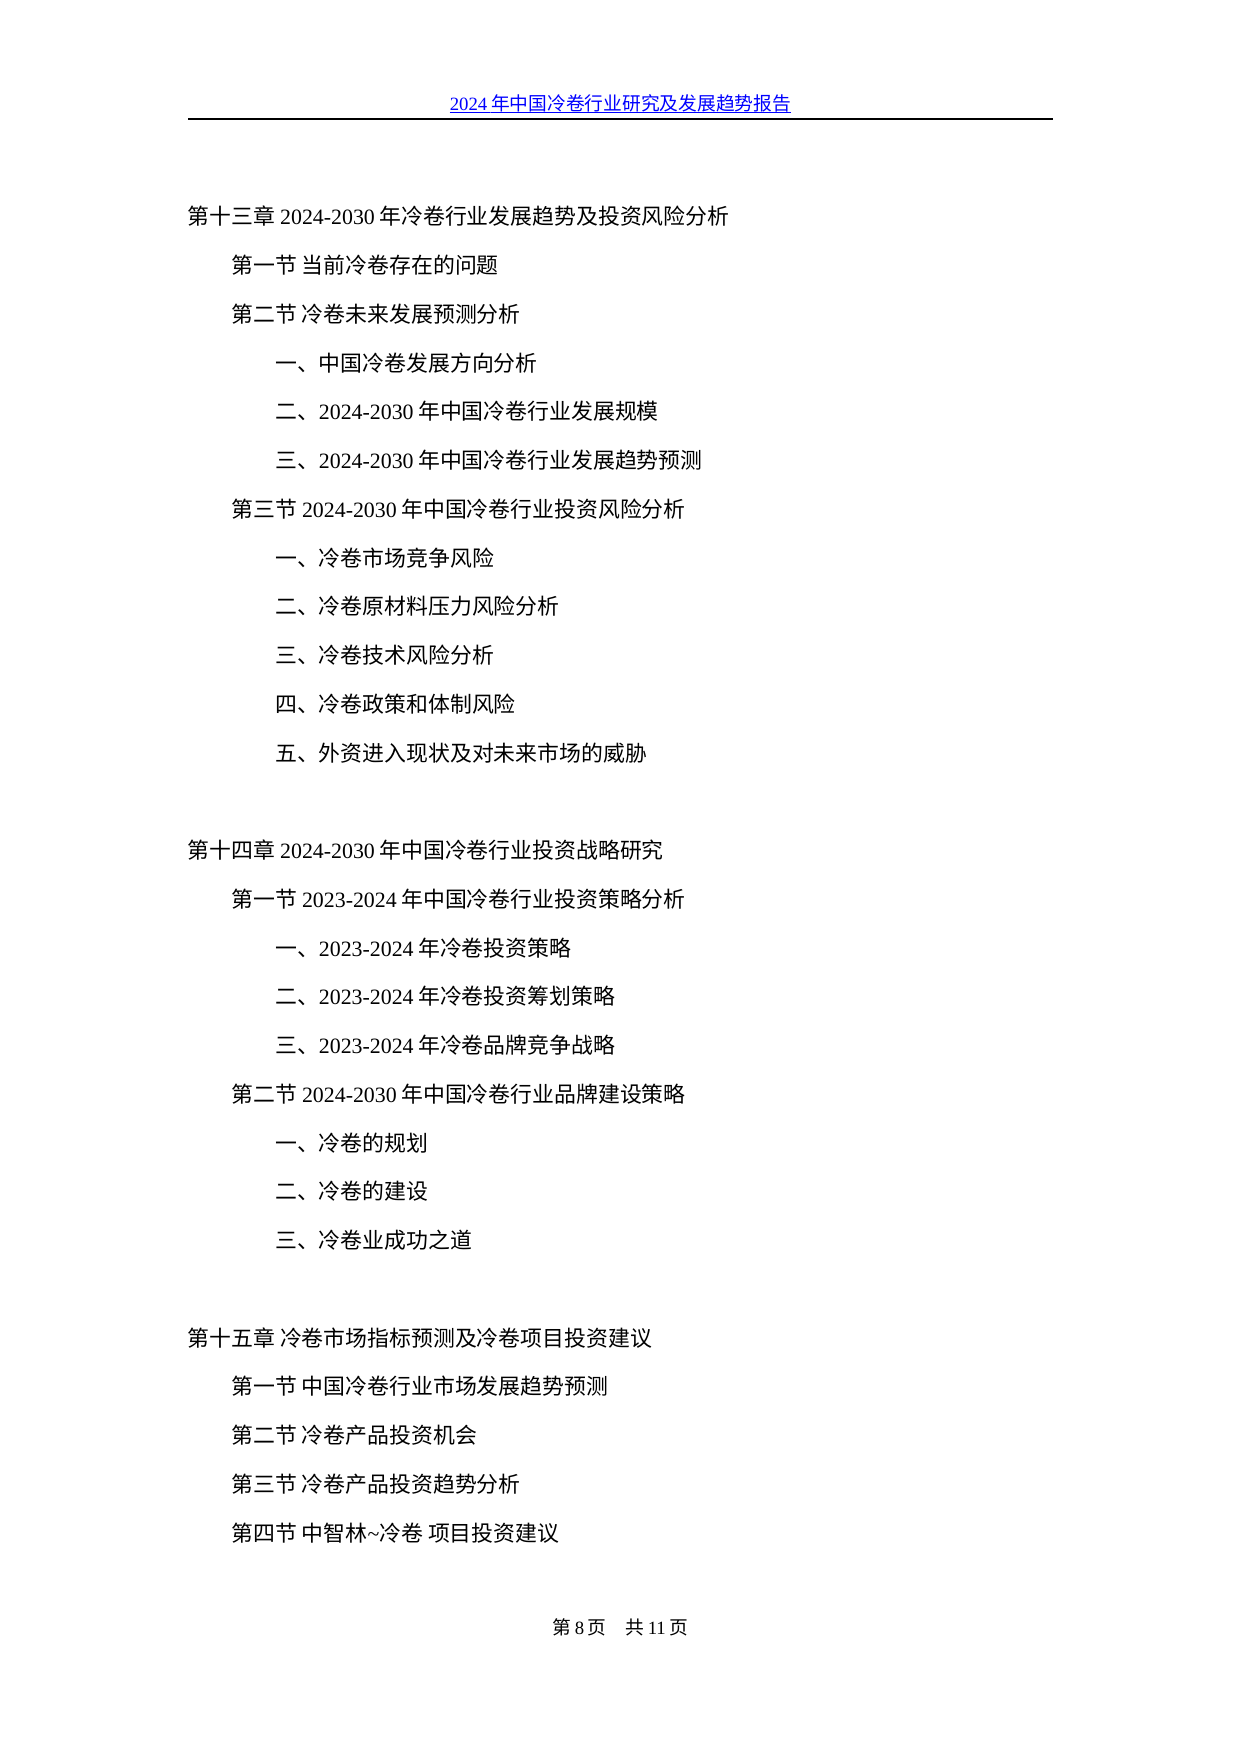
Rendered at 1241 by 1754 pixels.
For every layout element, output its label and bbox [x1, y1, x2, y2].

text [187, 150, 1053, 1548]
